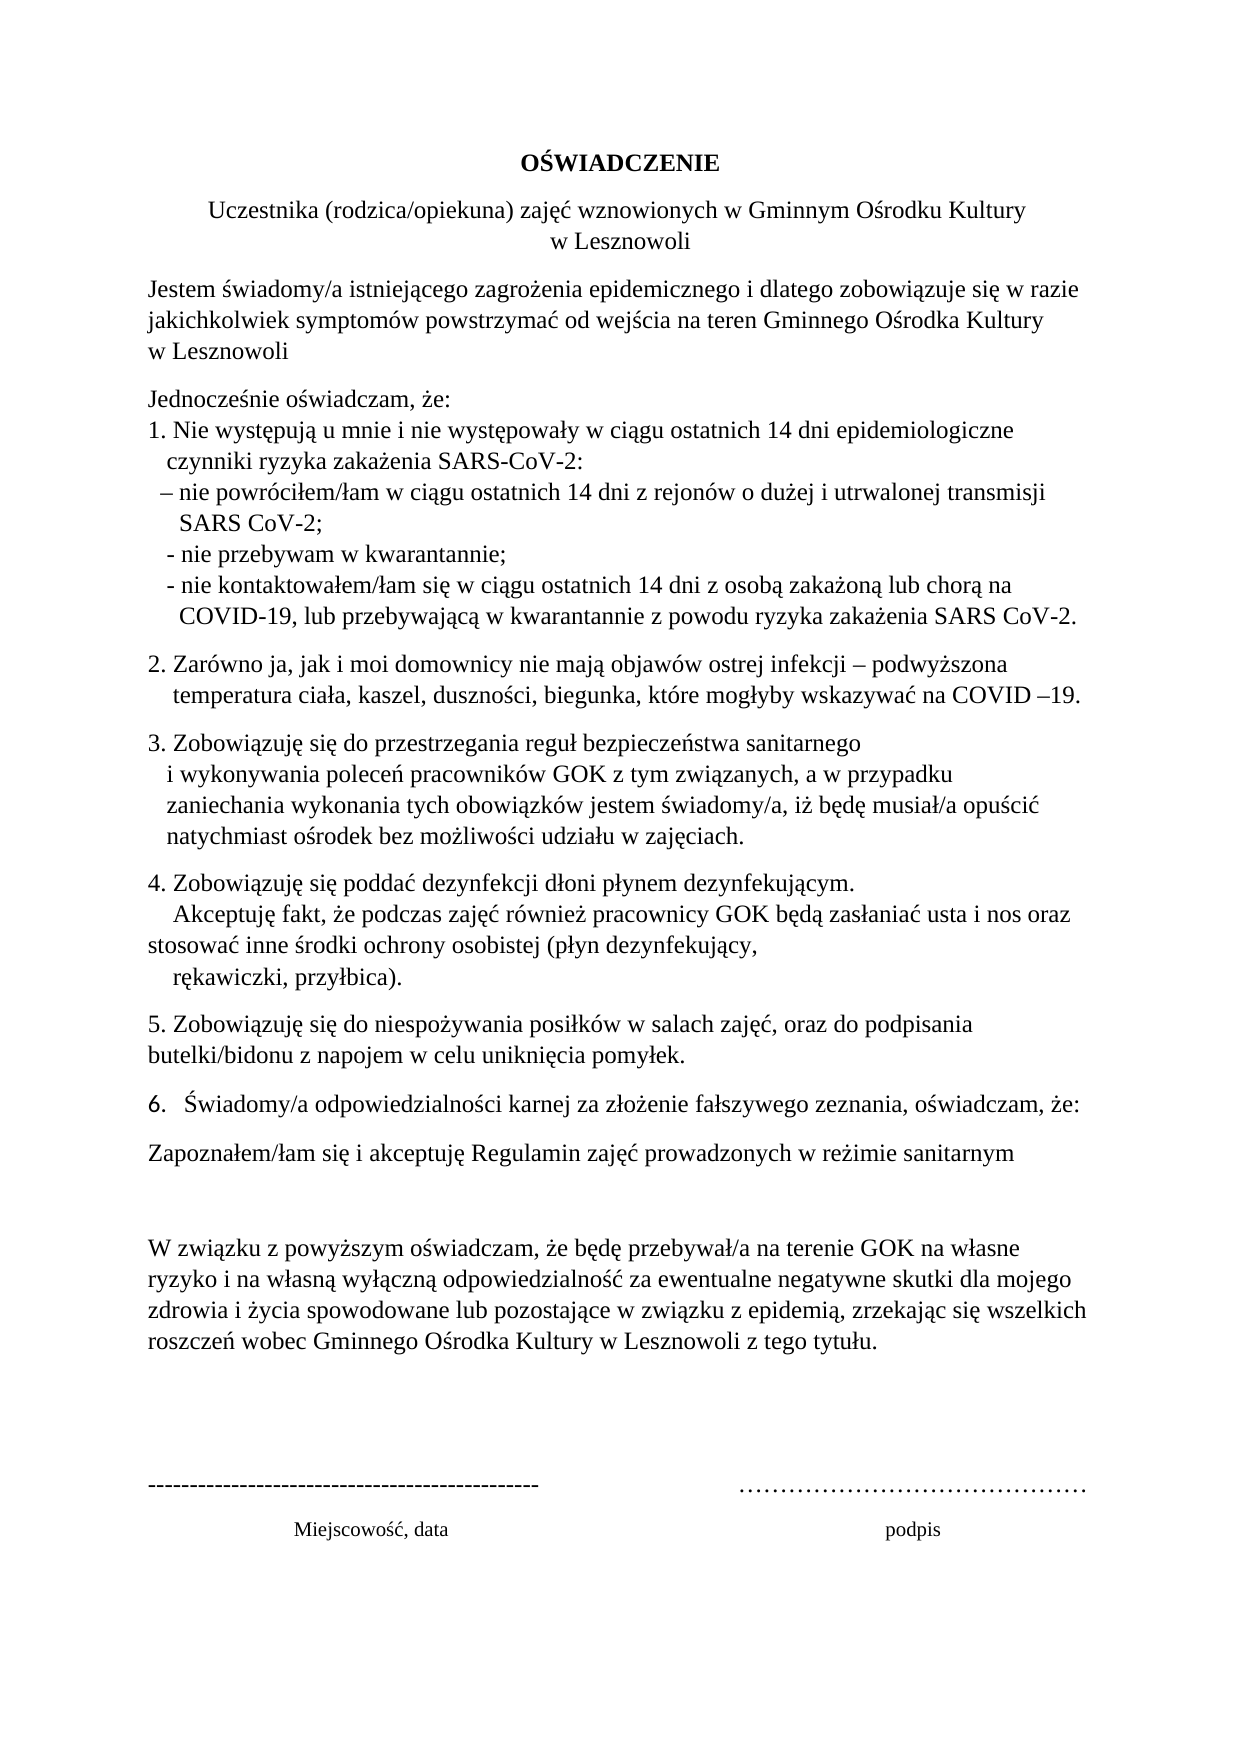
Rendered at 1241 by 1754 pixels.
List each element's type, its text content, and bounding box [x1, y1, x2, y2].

text Miejscowość, data podpis [148, 1517, 1093, 1541]
text 2. Zarówno ja, jak i moi domownicy nie mają objawów ostrej infekcji – podwyższona temperatura ciała, kaszel, duszności, biegunka, które mogłyby wskazywać na COVID –19. [148, 649, 1093, 709]
text OŚWIADCZENIE [148, 148, 1093, 176]
text Zapoznałem/łam się i akceptuję Regulamin zajęć prowadzonych w reżimie sanitarnym [148, 1138, 1093, 1166]
text W związku z powyższym oświadczam, że będę przebywał/a na terenie GOK na własne ryzyko i na własną wyłączną odpowiedzialność za ewentualne negatywne skutki dla mojego zdrowia i życia spowodowane lub pozostające w związku z epidemią, zrzekając się wszelkich roszczeń wobec Gminnego Ośrodka Kultury w Lesznowoli z tego tytułu. [148, 1233, 1093, 1355]
text 5. Zobowiązuję się do niespożywania posiłków w salach zajęć, oraz do podpisania butelki/bidonu z napojem w celu uniknięcia pomyłek. [148, 1009, 1093, 1069]
text 6. Świadomy/a odpowiedzialności karnej za złożenie fałszywego zeznania, oświadczam, że: [148, 1088, 1093, 1118]
text Uczestnika (rodzica/opiekuna) zajęć wznowionych w Gminnym Ośrodku Kultury w Lesznowoli [148, 195, 1093, 255]
text Jednocześnie oświadczam, że: 1. Nie występują u mnie i nie występowały w ciągu ostatnich 14 dni epidemiologiczne czynniki ryzyka zakażenia SARS-CoV-2: – nie powróciłem/łam w ciągu ostatnich 14 dni z rejonów o dużej i utrwalonej transmisji SARS CoV-2; - nie przebywam w kwarantannie; - nie kontaktowałem/łam się w ciągu ostatnich 14 dni z osobą zakażoną lub chorą na COVID-19, lub przebywającą w kwarantannie z powodu ryzyka zakażenia SARS CoV-2. [148, 384, 1093, 630]
text 3. Zobowiązuję się do przestrzegania reguł bezpieczeństwa sanitarnego i wykonywania poleceń pracowników GOK z tym związanych, a w przypadku zaniechania wykonania tych obowiązków jestem świadomy/a, iż będę musiał/a opuścić natychmiast ośrodek bez możliwości udziału w zajęciach. [148, 728, 1093, 849]
text ----------------------------------------------- …………………………………… [148, 1469, 1093, 1498]
text Jestem świadomy/a istniejącego zagrożenia epidemicznego i dlatego zobowiązuje się w razie jakichkolwiek symptomów powstrzymać od wejścia na teren Gminnego Ośrodka Kultury w Lesznowoli [148, 274, 1093, 365]
text 4. Zobowiązuję się poddać dezynfekcji dłoni płynem dezynfekującym. Akceptuję fakt, że podczas zajęć również pracownicy GOK będą zasłaniać usta i nos oraz stosować inne środki ochrony osobistej (płyn dezynfekujący, rękawiczki, przyłbica). [148, 868, 1093, 990]
